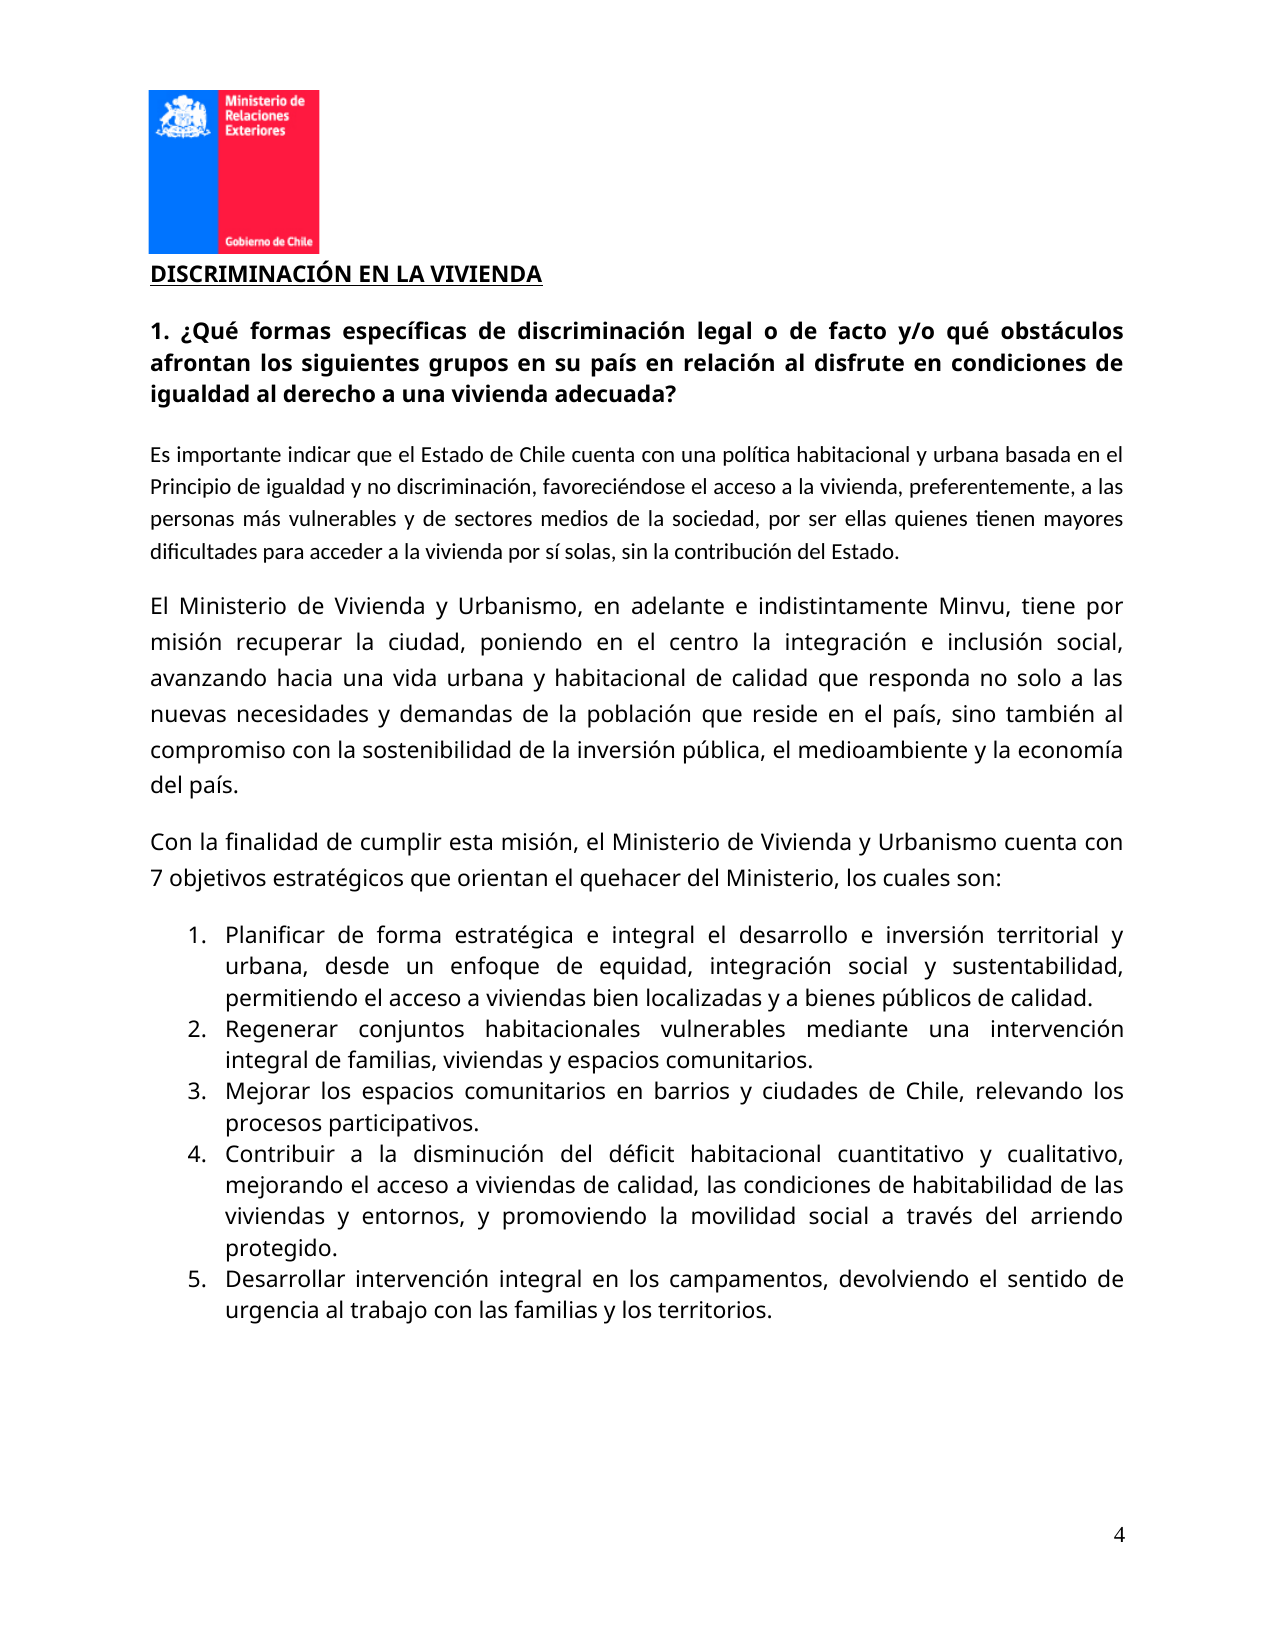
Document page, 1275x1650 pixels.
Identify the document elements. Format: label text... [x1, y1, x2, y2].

text 1. ¿Qué formas específicas de discriminación legal o de facto y/o qué obstáculos afrontan los siguientes grupos en su país en relación al disfrute en condiciones de igualdad al derecho a una vivienda adecuada? [150, 315, 1125, 409]
text DISCRIMINACIÓN EN LA VIVIENDA [150, 150, 1125, 290]
picture [148, 90, 320, 254]
